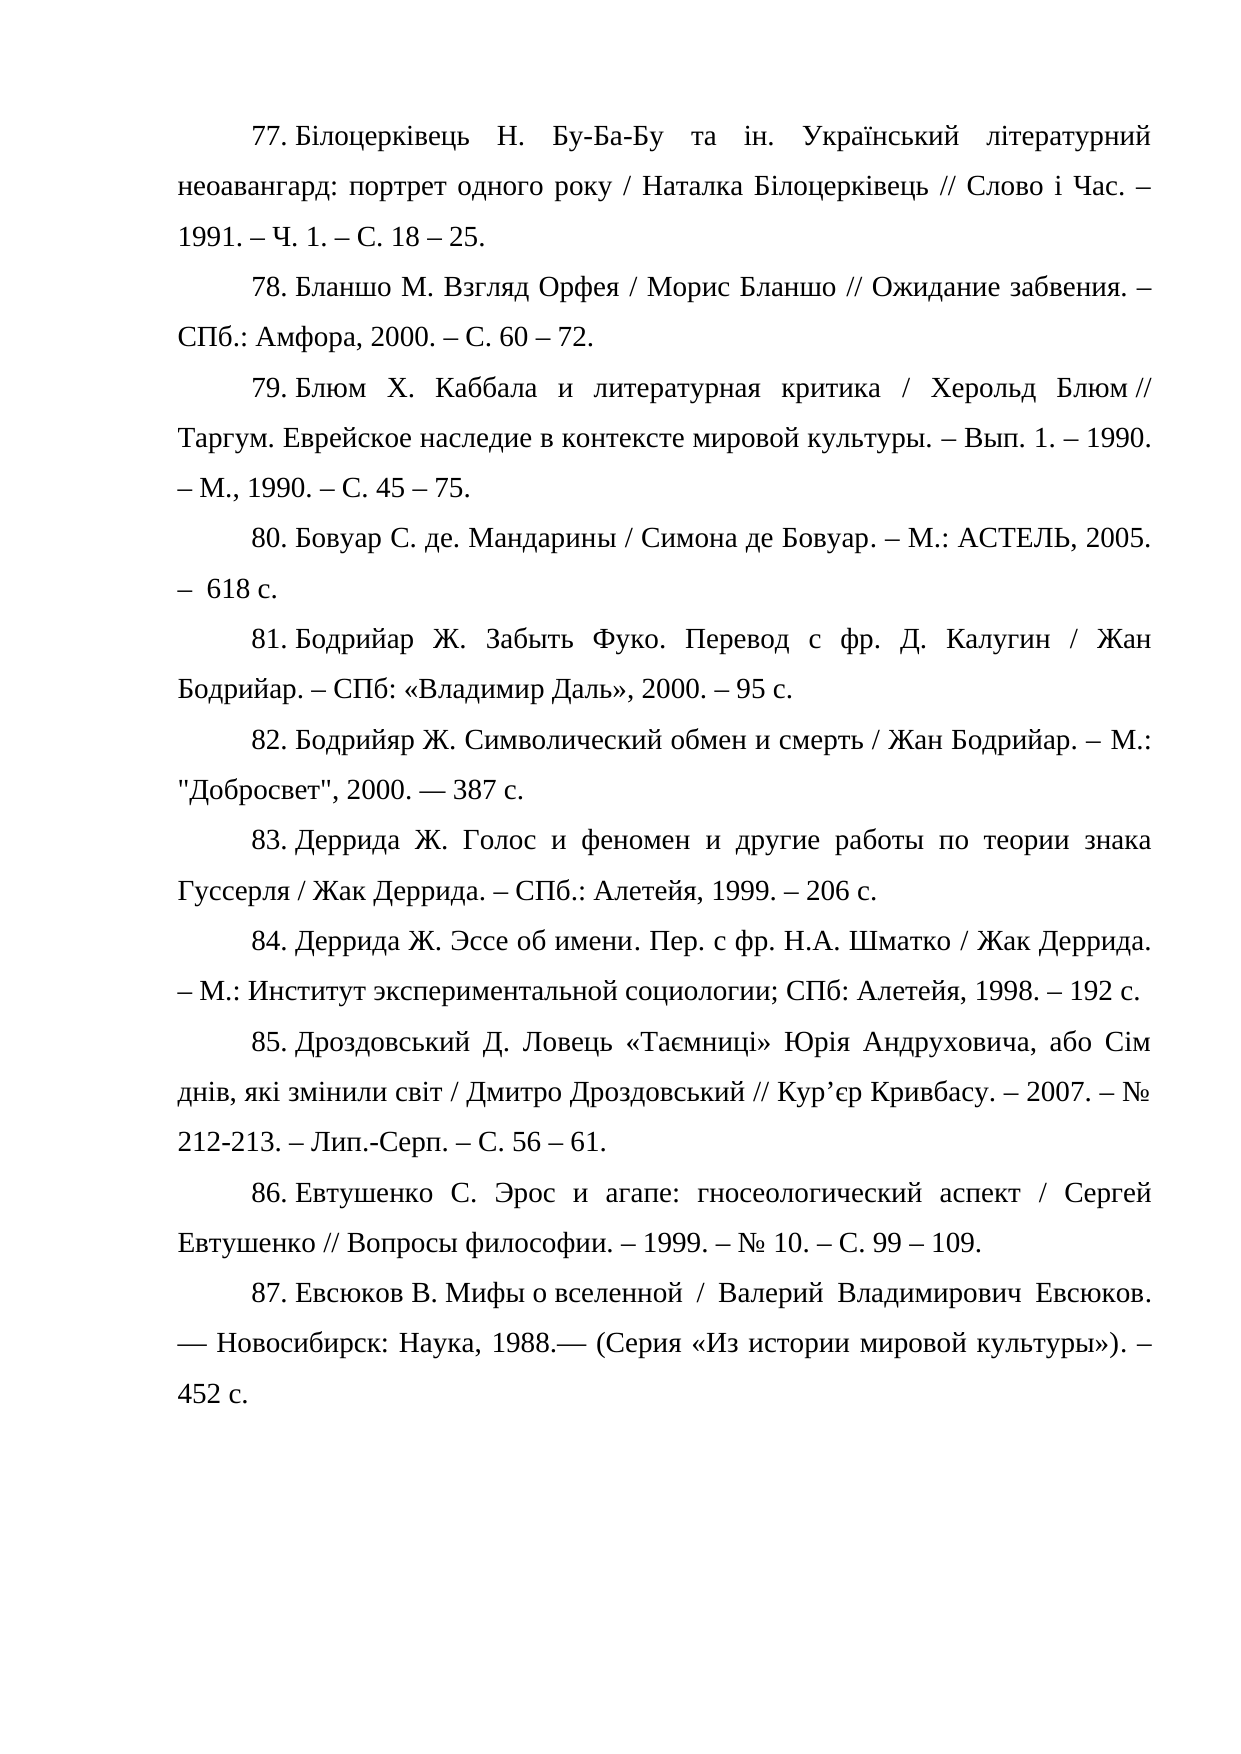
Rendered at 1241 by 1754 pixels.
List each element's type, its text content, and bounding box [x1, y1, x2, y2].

list Деррида Ж. Голос и феномен и другие работы по теории знака Гуссерля / Жак Деррида. – СПб.: Алетейя, 1999. – 206 с. [177, 822, 1152, 906]
list Дроздовський Д. Ловець «Таємниці» Юрія Андруховича, або Сім днів, які змінили світ / Дмитро Дроздовський // Кур’єр Кривбасу. – 2007. – № 212-213. – Лип.-Серп. – С. 56 – 61. [177, 1024, 1152, 1158]
list Бодрийяр Ж. Символический обмен и смерть / Жан Бодрийар. – М.: "Добросвет", 2000. — 387 с. [177, 722, 1152, 806]
list Деррида Ж. Эссе об имени. Пер. с фр. Н.А. Шматко / Жак Деррида. – М.: Институт экспериментальной социологии; СПб: Алетейя, 1998. – 192 с. [177, 923, 1152, 1007]
list Евсюков В. Мифы о вселенной / Валерий Владимирович Евсюков. — Новосибирск: Наука, 1988.— (Серия «Из истории мировой культуры»). – 452 с. [177, 1359, 1152, 1409]
list Бовуар С. де. Мандарины / Симона де Бовуар. – М.: АСТЕЛЬ, 2005. – 618 с. [177, 521, 1152, 604]
list Бланшо М. Взгляд Орфея / Морис Бланшо // Ожидание забвения. – СПб.: Амфора, 2000. – С. 60 – 72. [177, 269, 1152, 353]
list Білоцерківець Н. Бу-Ба-Бу та ін. Український літературний неоавангард: портрет одного року / Наталка Білоцерківець // Слово і Час. – 1991. – Ч. 1. – С. 18 – 25. [177, 118, 1152, 252]
list Бодрийар Ж. Забыть Фуко. Перевод с фр. Д. Калугин / Жан Бодрийар. – СПб: «Владимир Даль», 2000. – 95 с. [177, 621, 1152, 705]
list Блюм Х. Каббала и литературная критика / Херольд Блюм // Таргум. Еврейское наследие в контексте мировой культуры. – Вып. 1. – 1990. – М., 1990. – С. 45 – 75. [177, 370, 1152, 504]
list Евсюков В. Мифы о вселенной / Валерий Владимирович Евсюков. — Новосибирск: Наука, 1988.— (Серия «Из истории мировой культуры»). – 452 с. [177, 1275, 1152, 1326]
list Евтушенко С. Эрос и агапе: гносеологический аспект / Сергей Евтушенко // Вопросы философии. – 1999. – № 10. – С. 99 – 109. [177, 1175, 1152, 1258]
